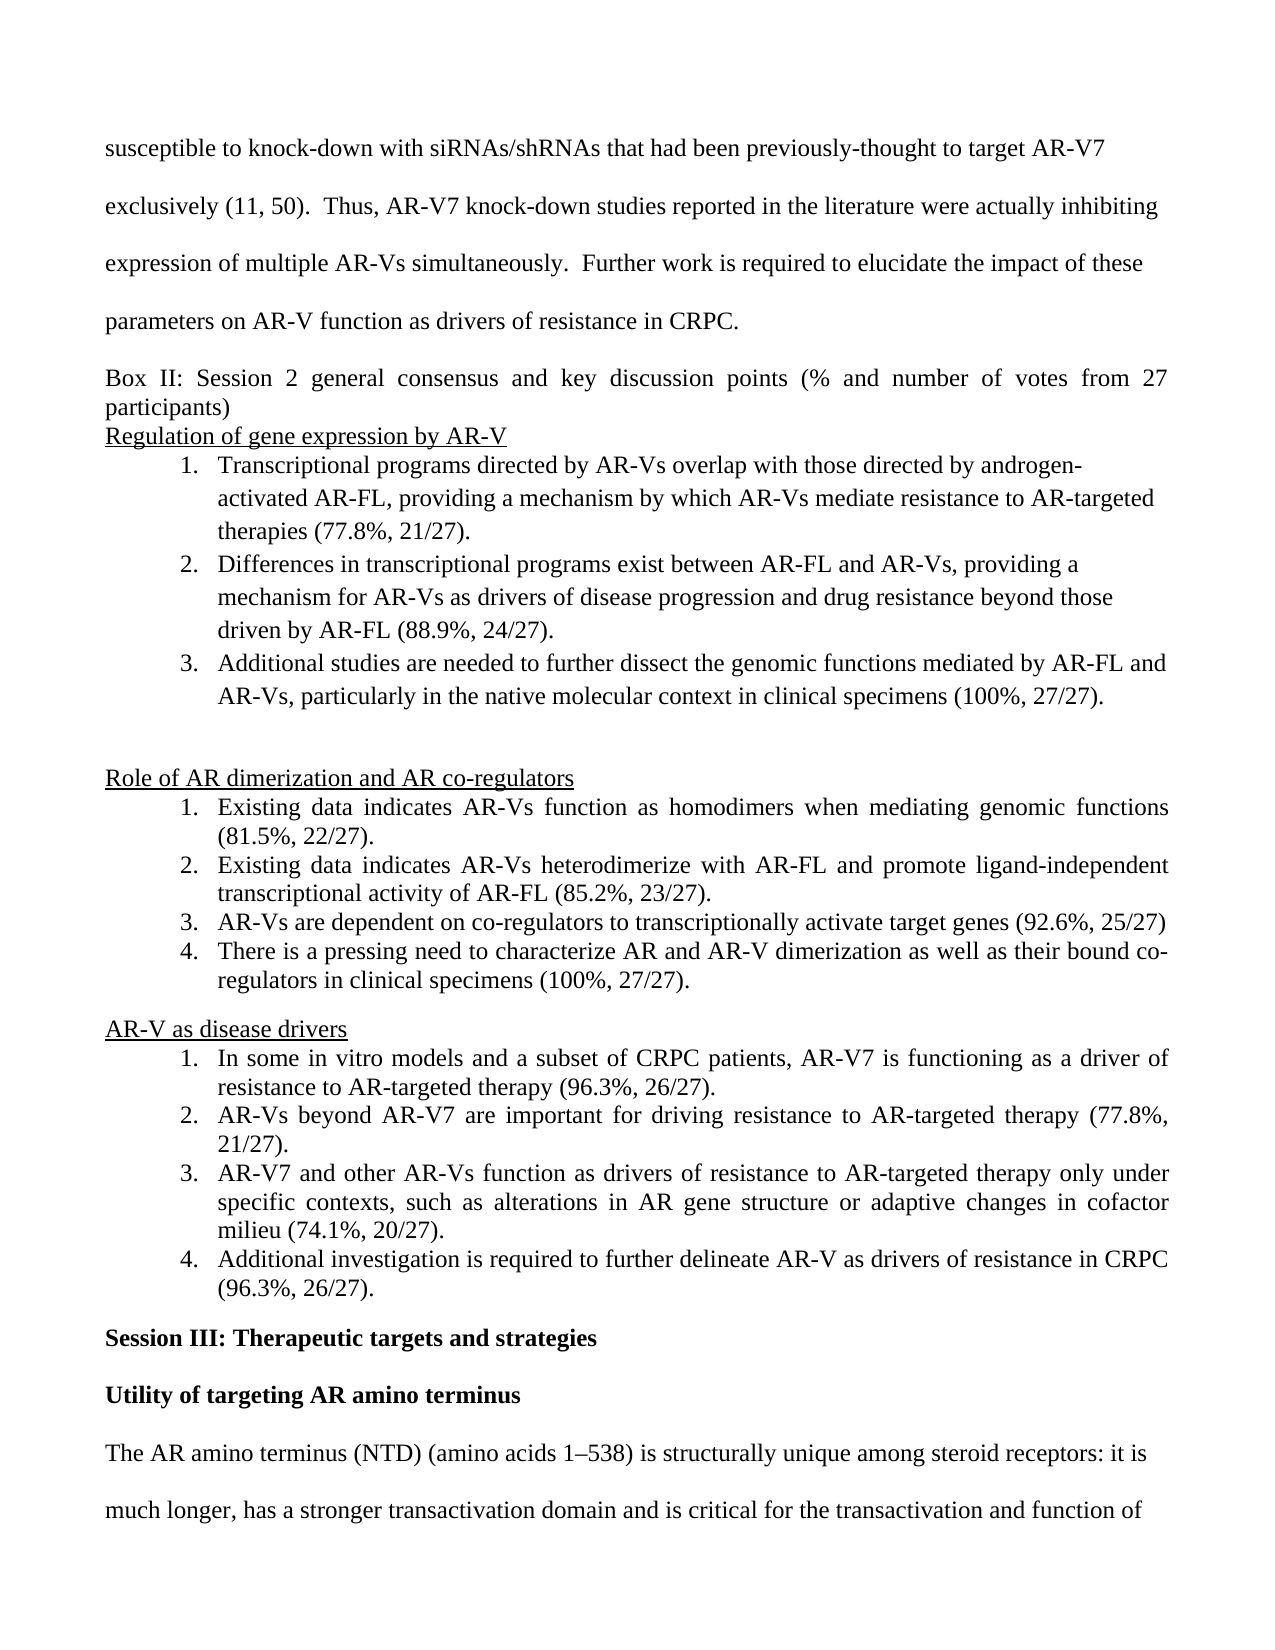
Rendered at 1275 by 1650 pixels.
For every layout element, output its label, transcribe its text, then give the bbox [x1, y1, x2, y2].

list AR-Vs beyond AR-V7 are important for driving resistance to AR-targeted therapy (77.8%, 21/27). [180, 1101, 1170, 1158]
text Utility of targeting AR amino terminus [105, 1380, 1170, 1409]
text Session III: Therapeutic targets and strategies [105, 1323, 1170, 1351]
text AR-V as disease drivers [105, 1014, 1170, 1043]
text Role of AR dimerization and AR co-regulators [105, 763, 1170, 792]
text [105, 133, 1170, 335]
list Existing data indicates AR-Vs function as homodimers when mediating genomic functions (81.5%, 22/27). [180, 792, 1170, 850]
list There is a pressing need to characterize AR and AR-V dimerization as well as their bound co-regulators in clinical specimens (100%, 27/27). [180, 936, 1170, 993]
list Additional studies are needed to further dissect the genomic functions mediated by AR-FL and AR-Vs, particularly in the native molecular context in clinical specimens (100%, 27/27). [180, 648, 1170, 710]
list Transcriptional programs directed by AR-Vs overlap with those directed by androgen-activated AR-FL, providing a mechanism by which AR-Vs mediate resistance to AR-targeted therapies (77.8%, 21/27). [180, 450, 1170, 544]
text Box II: Session 2 general consensus and key discussion points (% and number of votes from 27 participants) [105, 363, 1170, 421]
list Differences in transcriptional programs exist between AR-FL and AR-Vs, providing a mechanism for AR-Vs as drivers of disease progression and drug resistance beyond those driven by AR-FL (88.9%, 24/27). [180, 549, 1170, 644]
list Additional investigation is required to further delineate AR-V as drivers of resistance in CRPC (96.3%, 26/27). [180, 1244, 1170, 1302]
list In some in vitro models and a subset of CRPC patients, AR-V7 is functioning as a driver of resistance to AR-targeted therapy (96.3%, 26/27). [180, 1043, 1170, 1101]
list AR-V7 and other AR-Vs function as drivers of resistance to AR-targeted therapy only under specific contexts, such as alterations in AR gene structure or adaptive changes in cofactor milieu (74.1%, 20/27). [180, 1158, 1170, 1244]
list Existing data indicates AR-Vs heterodimerize with AR-FL and promote ligand-independent transcriptional activity of AR-FL (85.2%, 23/27). [180, 850, 1170, 907]
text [105, 1438, 1170, 1524]
text Regulation of gene expression by AR-V [105, 421, 1170, 450]
list AR-Vs are dependent on co-regulators to transcriptionally activate target genes (92.6%, 25/27) [180, 907, 1170, 936]
